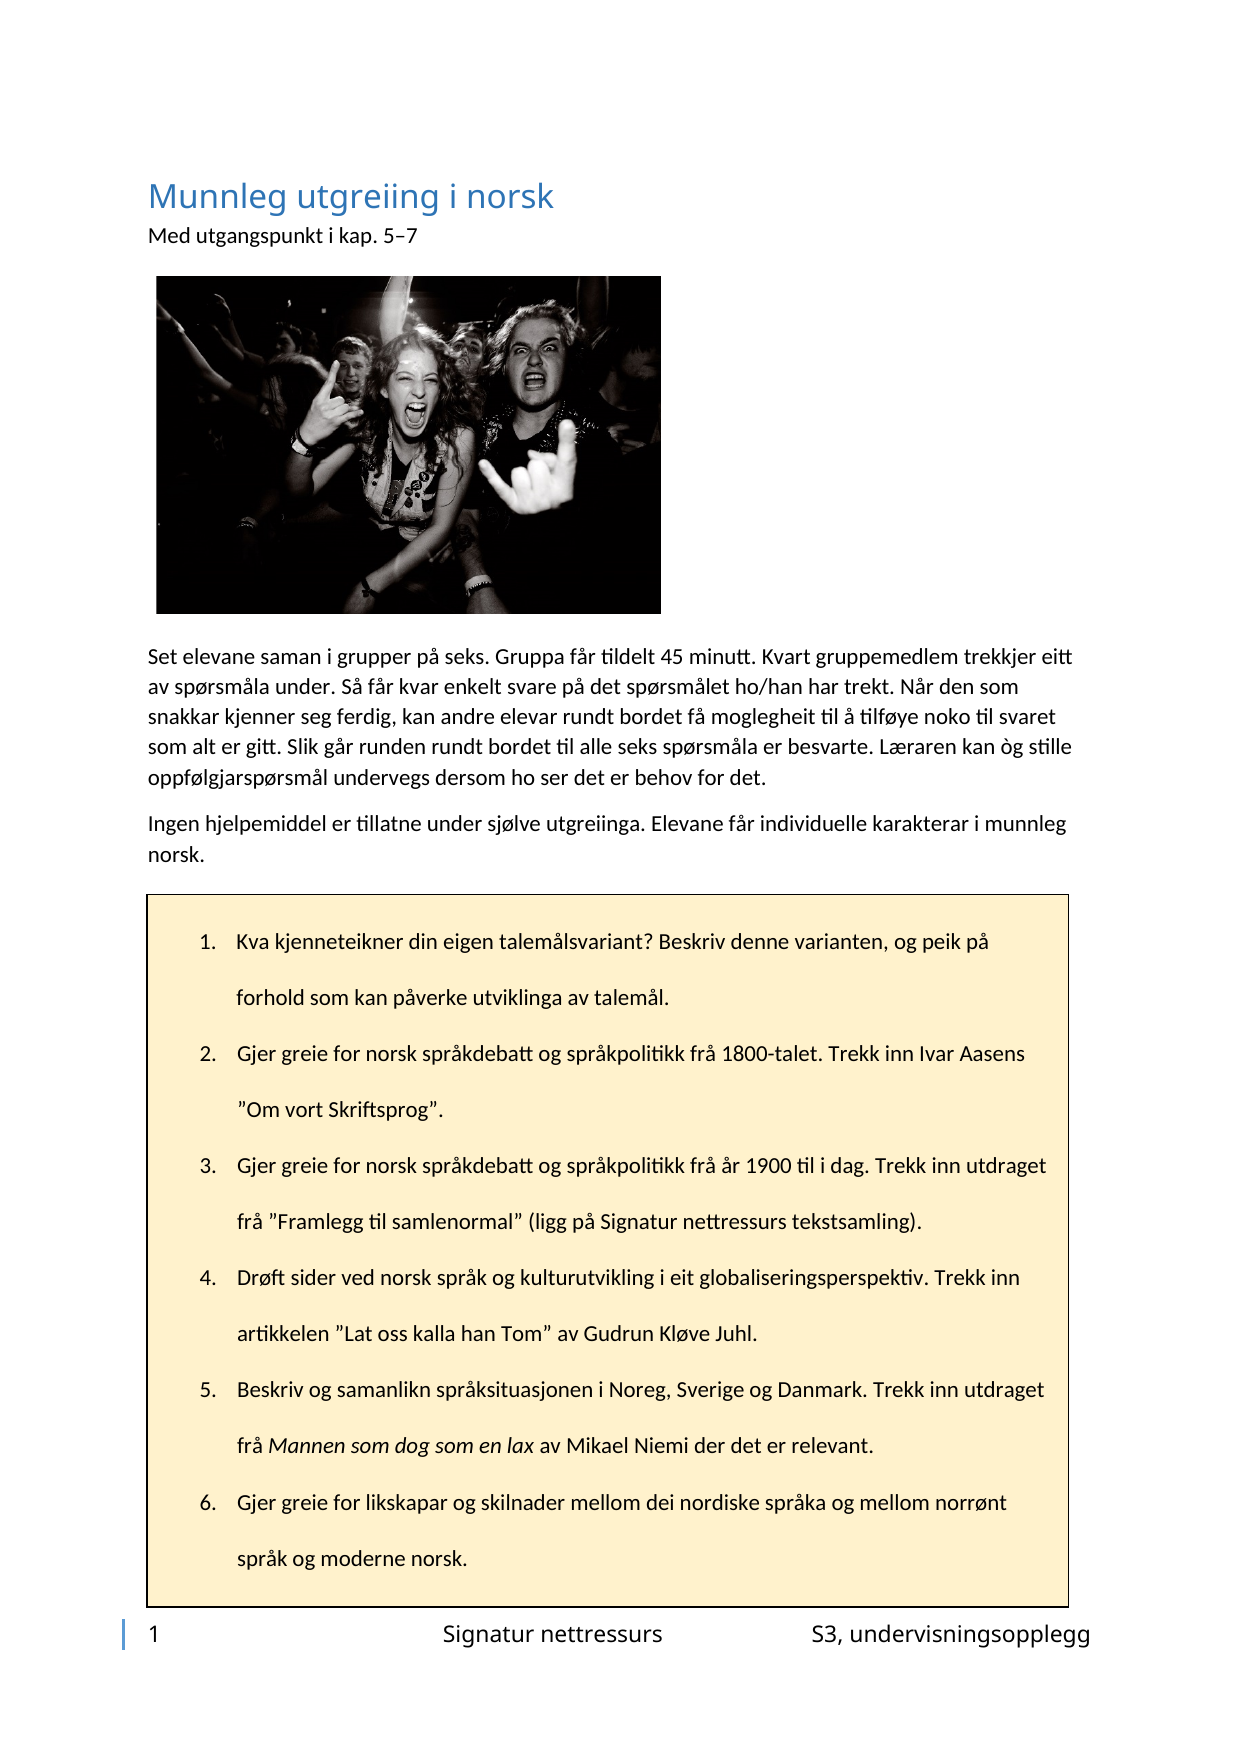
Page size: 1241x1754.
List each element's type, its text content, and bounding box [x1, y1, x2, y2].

list Ingen hjelpemiddel er tillatne under sjølve utgreiinga. Elevane får individuelle karakterar i munnleg norsk. [148, 809, 1093, 868]
subtitle Munnleg utgreiing i norsk [148, 173, 1093, 218]
text Set elevane saman i grupper på seks. Gruppa får tildelt 45 minutt. Kvart gruppemedlem trekkjer eitt av spørsmåla under. Så får kvar enkelt svare på det spørsmålet ho/han har trekt. Når den som snakkar kjenner seg ferdig, kan andre elevar rundt bordet få moglegheit til å tilføye noko til svaret som alt er gitt. Slik går runden rundt bordet til alle seks spørsmåla er besvarte. Læraren kan òg stille oppfølgjarspørsmål undervegs dersom ho ser det er behov for det. [148, 642, 1093, 791]
picture [156, 276, 661, 614]
text Med utgangspunkt i kap. 5–7 [148, 222, 1093, 249]
